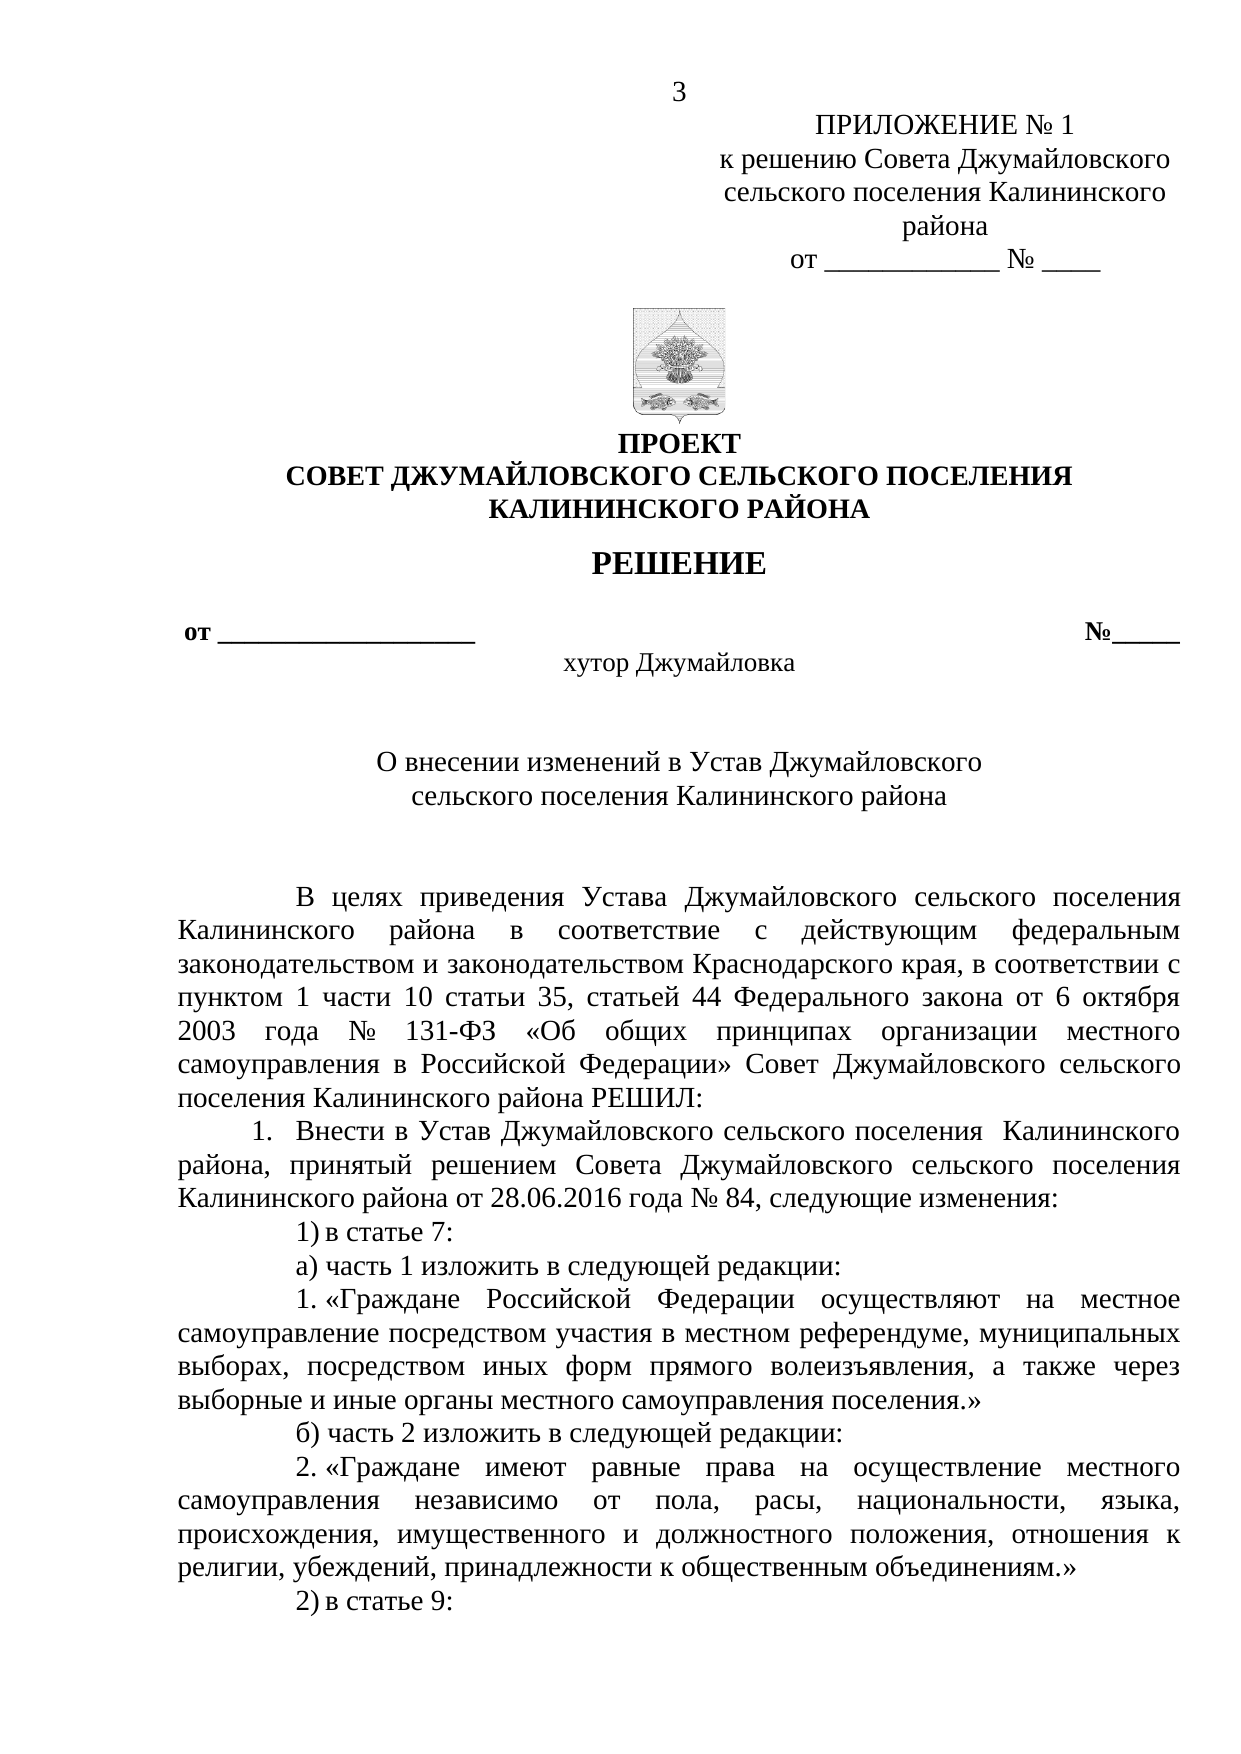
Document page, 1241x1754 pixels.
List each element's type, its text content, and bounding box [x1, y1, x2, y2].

list «Граждане имеют равные права на осуществление местного самоуправления независимо от пола, расы, национальности, языка, происхождения, имущественного и должностного положения, отношения к религии, убеждений, принадлежности к общественным объединениям.» [177, 1449, 1181, 1583]
text хутор Джумайловка [177, 646, 1181, 677]
text к решению Совета Джумайловского сельского поселения Калининского района [709, 141, 1181, 242]
text б) часть 2 изложить в следующей редакции: [177, 1415, 1181, 1449]
text ПРИЛОЖЕНИЕ № 1 [709, 107, 1181, 141]
list Внести в Устав Джумайловского сельского поселения Калининского района, принятый решением Совета Джумайловского сельского поселения Калининского района от 28.06.2016 года № 84, следующие изменения: [177, 1113, 1181, 1214]
text от ____________ № ____ [709, 242, 1181, 275]
list в статье 7: [177, 1214, 1181, 1248]
text а) часть 1 изложить в следующей редакции: [177, 1248, 1181, 1281]
text сельского поселения Калининского района [177, 778, 1181, 812]
text О внесении изменений в Устав Джумайловского [177, 744, 1181, 778]
text ПРОЕКТ [177, 426, 1181, 459]
subtitle Совет Джумайловского сельского поселения Калининского района [177, 459, 1181, 524]
text В целях приведения Устава Джумайловского сельского поселения Калининского района в соответствие с действующим федеральным законодательством и законодательством Краснодарского края, в соответствии с пунктом 1 части 10 статьи 35, статьей 44 Федерального закона от 6 октября 2003 года № 131-ФЗ «Об общих принципах организации местного самоуправления в Российской Федерации» Совет Джумайловского сельского поселения Калининского района РЕШИЛ: [177, 879, 1181, 1113]
list «Граждане Российской Федерации осуществляют на местное самоуправление посредством участия в местном референдуме, муниципальных выборах, посредством иных форм прямого волеизъявления, а также через выборные и иные органы местного самоуправления поселения.» [177, 1281, 1181, 1415]
list в статье 9: [177, 1583, 1181, 1617]
subtitle РЕШЕНИЕ [177, 543, 1181, 582]
picture [633, 308, 726, 426]
text от ___________________ №_____ [177, 615, 1181, 646]
